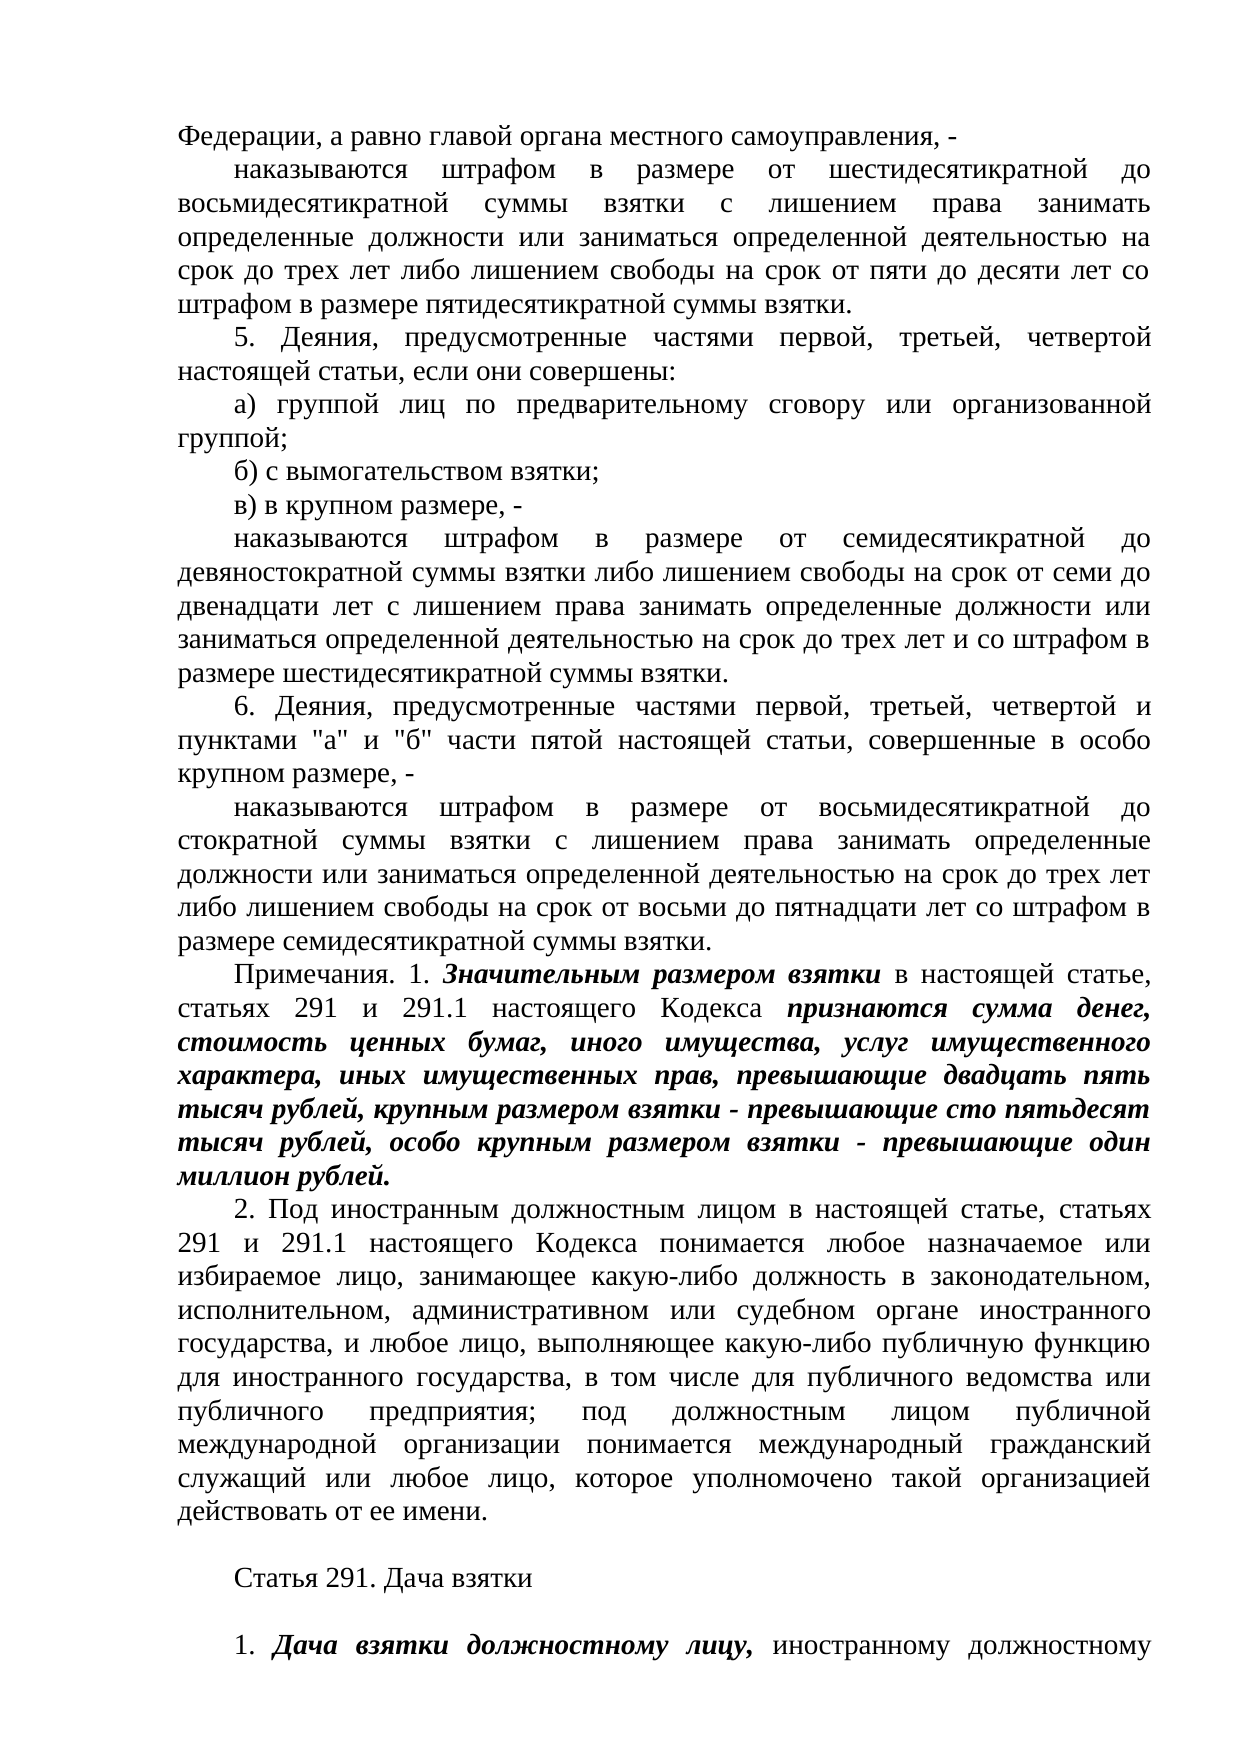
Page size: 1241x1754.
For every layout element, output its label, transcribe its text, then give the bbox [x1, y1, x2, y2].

text наказываются штрафом в размере от шестидесятикратной до восьмидесятикратной суммы взятки с лишением права занимать определенные должности или заниматься определенной деятельностью на срок до трех лет либо лишением свободы на срок от пяти до десяти лет со штрафом в размере пятидесятикратной суммы взятки. [177, 152, 1152, 319]
text 5. Деяния, предусмотренные частями первой, третьей, четвертой настоящей статьи, если они совершены: [177, 319, 1152, 386]
text наказываются штрафом в размере от восьмидесятикратной до стократной суммы взятки с лишением права занимать определенные должности или заниматься определенной деятельностью на срок до трех лет либо лишением свободы на срок от восьми до пятнадцати лет со штрафом в размере семидесятикратной суммы взятки. [177, 789, 1152, 957]
text б) с вымогательством взятки; [177, 453, 1152, 487]
text в) в крупном размере, - [177, 487, 1152, 521]
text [177, 1627, 1152, 1661]
text а) группой лиц по предварительному сговору или организованной группой; [177, 386, 1152, 453]
text наказываются штрафом в размере от семидесятикратной до девяностократной суммы взятки либо лишением свободы на срок от семи до двенадцати лет с лишением права занимать определенные должности или заниматься определенной деятельностью на срок до трех лет и со штрафом в размере шестидесятикратной суммы взятки. [177, 521, 1152, 688]
text 6. Деяния, предусмотренные частями первой, третьей, четвертой и пунктами "а" и "б" части пятой настоящей статьи, совершенные в особо крупном размере, - [177, 688, 1152, 789]
text 2. Под иностранным должностным лицом в настоящей статье, статьях 291 и 291.1 настоящего Кодекса понимается любое назначаемое или избираемое лицо, занимающее какую-либо должность в законодательном, исполнительном, административном или судебном органе иностранного государства, и любое лицо, выполняющее какую-либо публичную функцию для иностранного государства, в том числе для публичного ведомства или публичного предприятия; под должностным лицом публичной международной организации понимается международный гражданский служащий или любое лицо, которое уполномочено такой организацией действовать от ее имени. [177, 1191, 1152, 1527]
text Примечания. 1. Значительным размером взятки в настоящей статье, статьях 291 и 291.1 настоящего Кодекса признаются сумма денег, стоимость ценных бумаг, иного имущества, услуг имущественного характера, иных имущественных прав, превышающие двадцать пять тысяч рублей, крупным размером взятки - превышающие сто пятьдесят тысяч рублей, особо крупным размером взятки - превышающие один миллион рублей. [177, 957, 1152, 1191]
text Статья 291. Дача взятки [177, 1560, 1152, 1594]
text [177, 118, 1152, 152]
